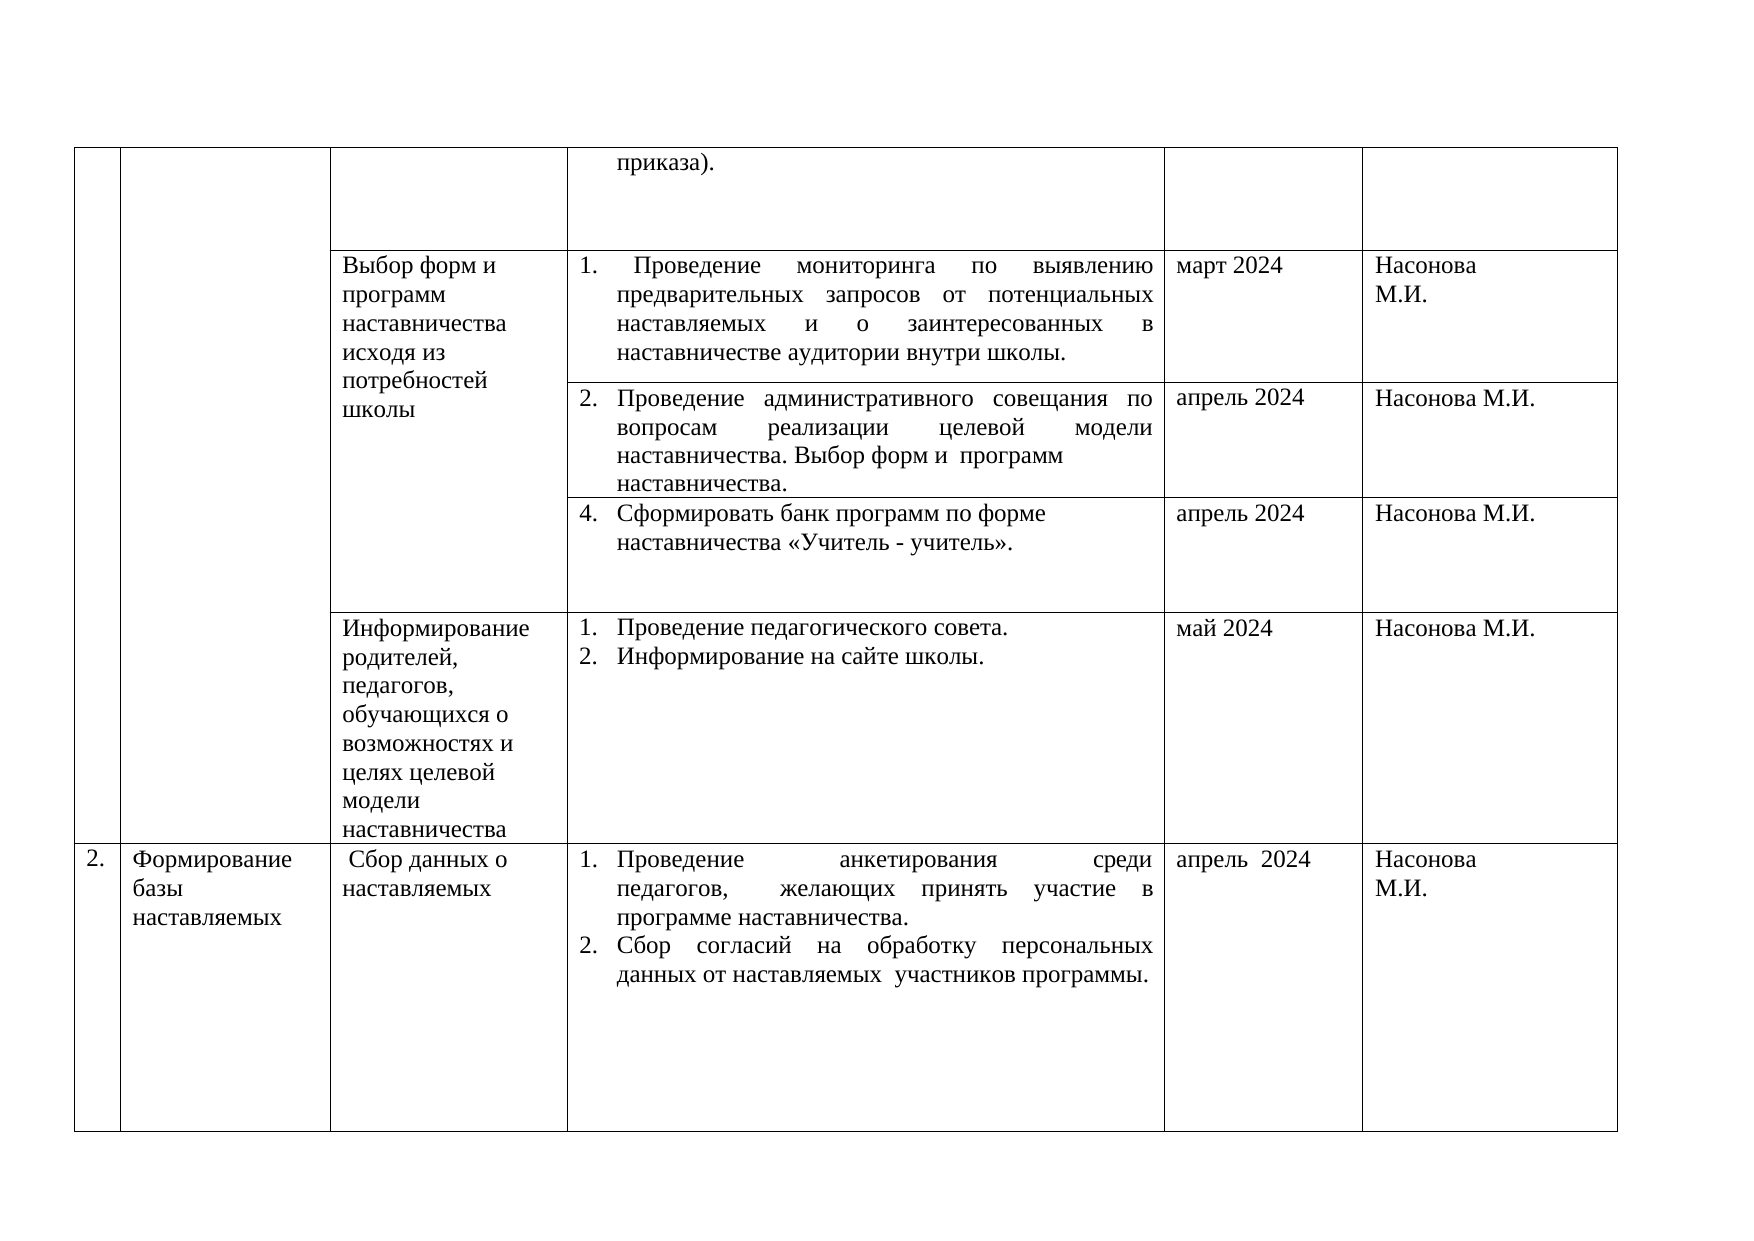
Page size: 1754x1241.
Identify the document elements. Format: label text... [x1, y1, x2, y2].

table_cell Насонова М.И. [1363, 498, 1617, 612]
table_cell 1. Проведение мониторинга по выявлению предварительных запросов от потенциальных наставляемых и о заинтересованных в наставничестве аудитории внутри школы. [568, 251, 1164, 382]
table_cell апрель 2024 [1165, 383, 1362, 497]
table_header [75, 148, 120, 843]
table_cell Насонова М.И. [1363, 844, 1617, 1131]
table_cell апрель 2024 [1165, 498, 1362, 612]
table_cell Информирование родителей, педагогов, обучающихся о возможностях и целях целевой модели наставничества [331, 613, 567, 843]
table_cell 2. [75, 844, 120, 1131]
table_cell Выбор форм и программ наставничества исходя из потребностей школы [331, 251, 567, 612]
table_cell май 2024 [1165, 613, 1362, 843]
table_cell 2. Проведение административного совещания по вопросам реализации целевой модели наставничества. Выбор форм и программ наставничества. [568, 383, 1164, 497]
table_cell Формирование базы наставляемых [121, 844, 330, 1131]
table_cell Проведение анкетирования среди педагогов, желающих принять участие в программе наставничества. Сбор согласий на обработку персональных данных от наставляемых участников программы. [568, 844, 1164, 1131]
table_header приказа). [568, 148, 1164, 249]
table_header [1165, 148, 1362, 249]
table_header [1363, 148, 1617, 249]
table_cell Сформировать банк программ по форме наставничества «Учитель - учитель». [568, 498, 1164, 612]
table_cell Насонова М.И. [1363, 251, 1617, 382]
table_cell апрель 2024 [1165, 844, 1362, 1131]
table_header [121, 148, 330, 843]
table_cell Насонова М.И. [1363, 613, 1617, 843]
table_cell март 2024 [1165, 251, 1362, 382]
table_cell Проведение педагогического совета. Информирование на сайте школы. [568, 613, 1164, 843]
table_cell Насонова М.И. [1363, 383, 1617, 497]
table_cell Сбор данных о наставляемых [331, 844, 567, 1131]
table_header [331, 148, 567, 249]
